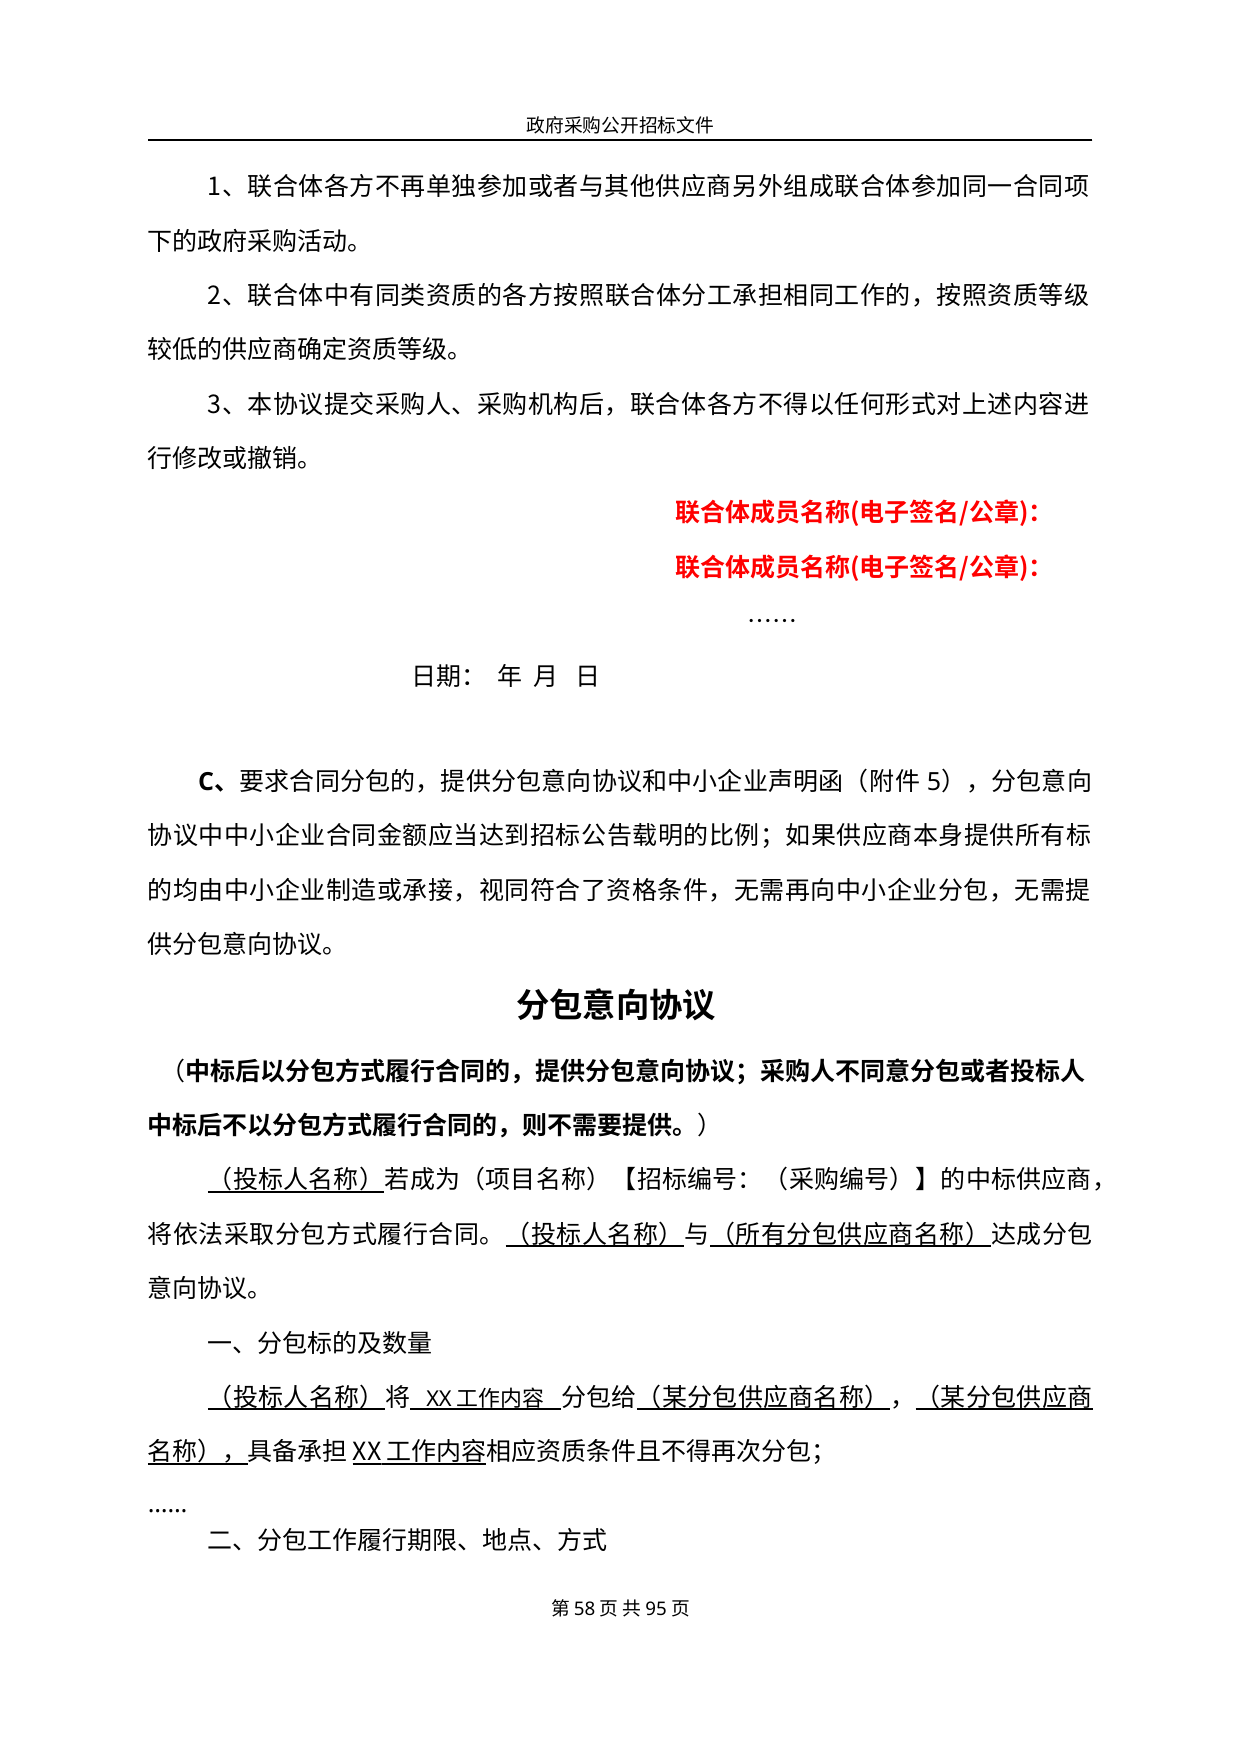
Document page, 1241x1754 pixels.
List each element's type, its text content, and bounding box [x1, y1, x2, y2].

text 联合体成员名称(电子签名/公章)： [148, 493, 1092, 529]
text 二、分包工作履行期限、地点、方式 [148, 1520, 1092, 1556]
text 一、分包标的及数量 [148, 1323, 1092, 1359]
text 分包意向协议 [148, 979, 1092, 1027]
text （投标人名称）将 XX工作内容 分包给（某分包供应商名称），（某分包供应商名称），具备承担XX工作内容相应资质条件且不得再次分包； [148, 1377, 1092, 1468]
text C、要求合同分包的，提供分包意向协议和中小企业声明函（附件5），分包意向协议中中小企业合同金额应当达到招标公告载明的比例；如果供应商本身提供所有标的均由中小企业制造或承接，视同符合了资格条件，无需再向中小企业分包，无需提供分包意向协议。 [148, 761, 1092, 961]
text 联合体成员名称(电子签名/公章)： [148, 547, 1092, 583]
text （投标人名称）若成为（项目名称）【招标编号：（采购编号）】的中标供应商，将依法采取分包方式履行合同。（投标人名称）与（所有分包供应商名称）达成分包意向协议。 [148, 1160, 1092, 1305]
text 日期： 年 月 日 [148, 656, 1092, 692]
text 3、本协议提交采购人、采购机构后，联合体各方不得以任何形式对上述内容进行修改或撤销。 [148, 384, 1092, 475]
text …… [148, 602, 1092, 638]
text 2、联合体中有同类资质的各方按照联合体分工承担相同工作的，按照资质等级较低的供应商确定资质等级。 [148, 275, 1092, 366]
text 1、联合体各方不再单独参加或者与其他供应商另外组成联合体参加同一合同项下的政府采购活动。 [148, 167, 1092, 257]
text …… [148, 1486, 1092, 1520]
text （中标后以分包方式履行合同的，提供分包意向协议；采购人不同意分包或者投标人中标后不以分包方式履行合同的，则不需要提供。） [148, 1051, 1092, 1142]
